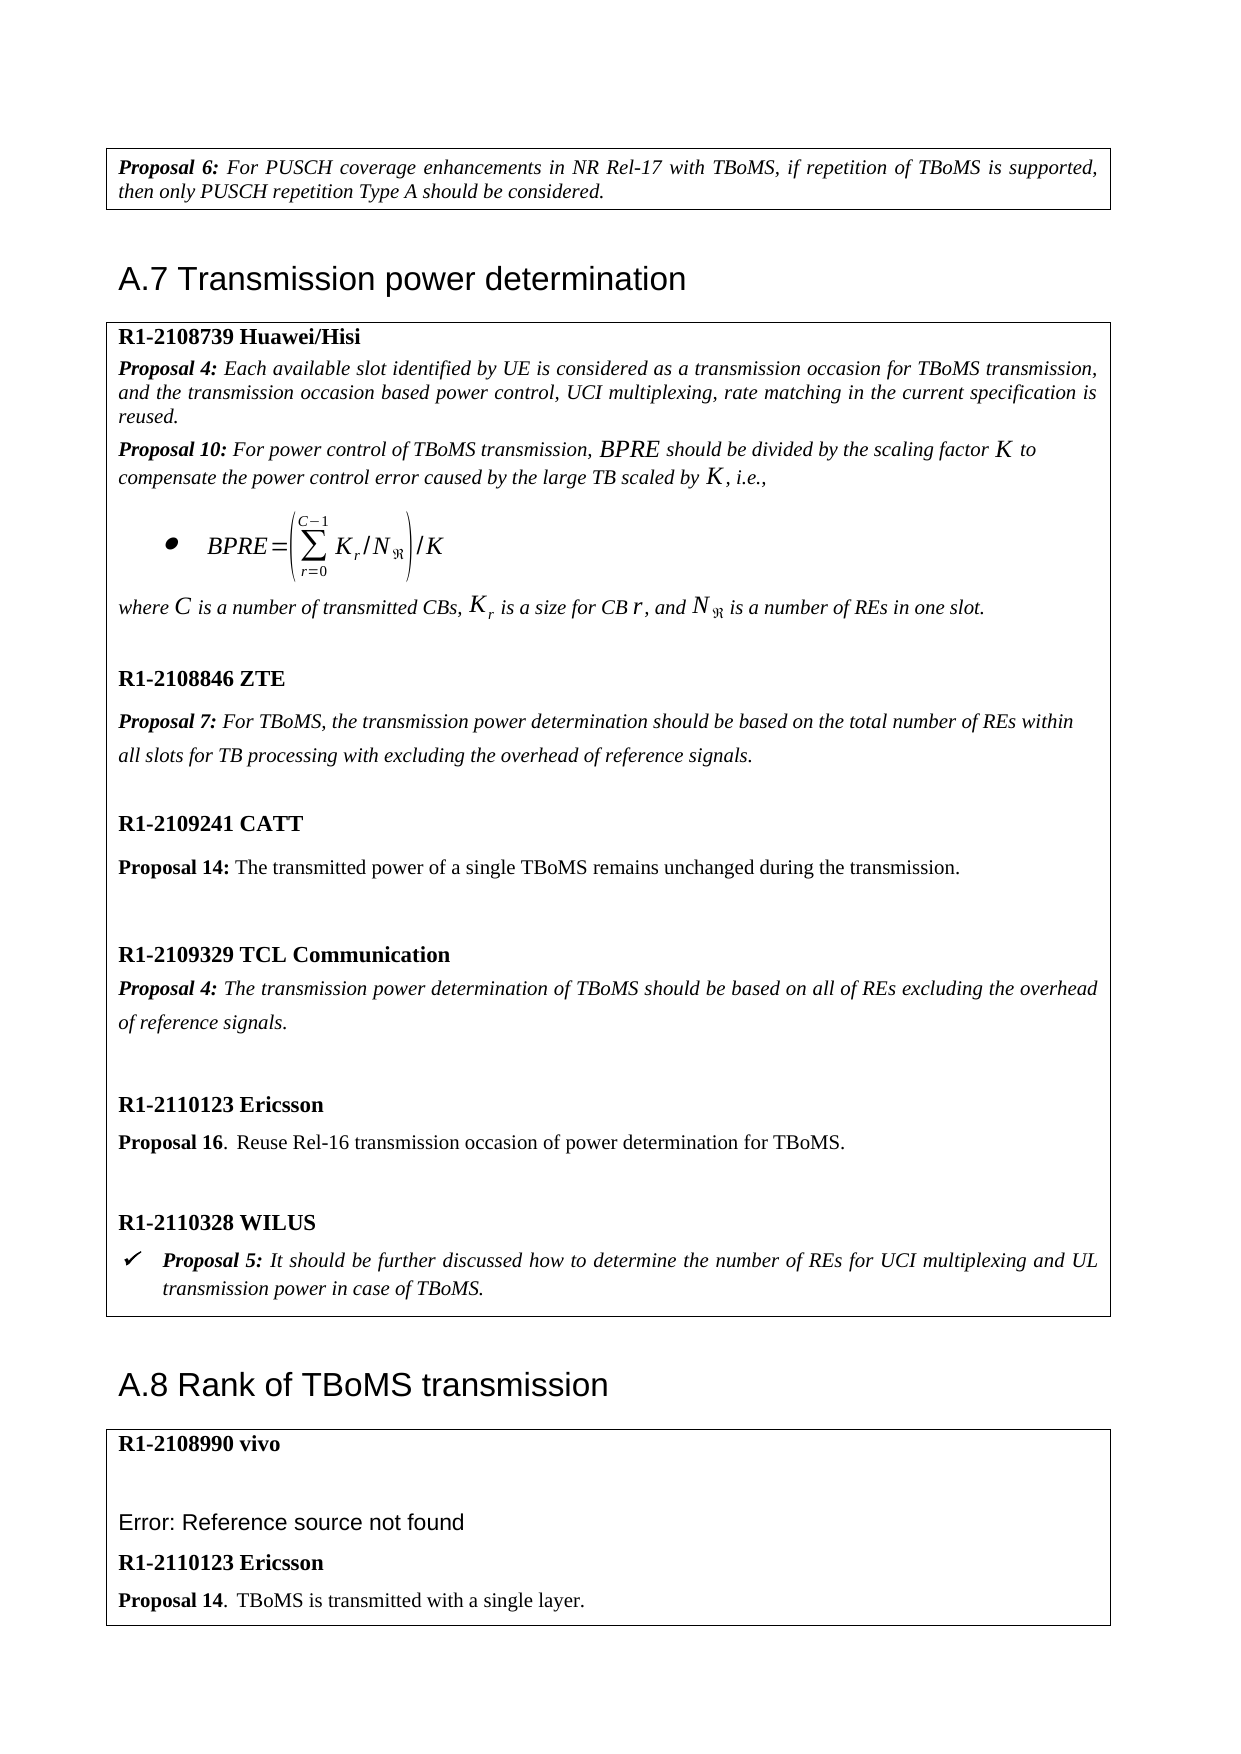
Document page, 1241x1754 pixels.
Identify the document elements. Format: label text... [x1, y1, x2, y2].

subtitle A.8 Rank of TBoMS transmission [118, 1365, 1122, 1404]
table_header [107, 149, 1110, 209]
table_header R1-2108739 Huawei/Hisi Proposal 4: Each available slot identified by UE is considered as a transmission occasion for TBoMS transmission, and the transmission occasion based power control, UCI multiplexing, rate matching in the current specification is reused. Proposal 10: For power control of TBoMS transmission, should be divided by the scaling factor to compensate the power control error caused by the large TB scaled by , i.e., where is a number of transmitted CBs, is a size for CB , and is a number of REs in one slot. R1-2108846 ZTE Proposal 7: For TBoMS, the transmission power determination should be based on the total number of REs within all slots for TB processing with excluding the overhead of reference signals. R1-2109241 CATT Proposal 14: The transmitted power of a single TBoMS remains unchanged during the transmission. R1-2109329 TCL Communication Proposal 4: The transmission power determination of TBoMS should be based on all of REs excluding the overhead of reference signals. R1-2110123 Ericsson Proposal 16. Reuse Rel-16 transmission occasion of power determination for TBoMS. R1-2110328 WILUS Proposal 5: It should be further discussed how to determine the number of REs for UCI multiplexing and UL transmission power in case of TBoMS. [107, 323, 1110, 1316]
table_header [107, 1430, 1110, 1625]
subtitle A.7 Transmission power determination [118, 258, 1122, 297]
